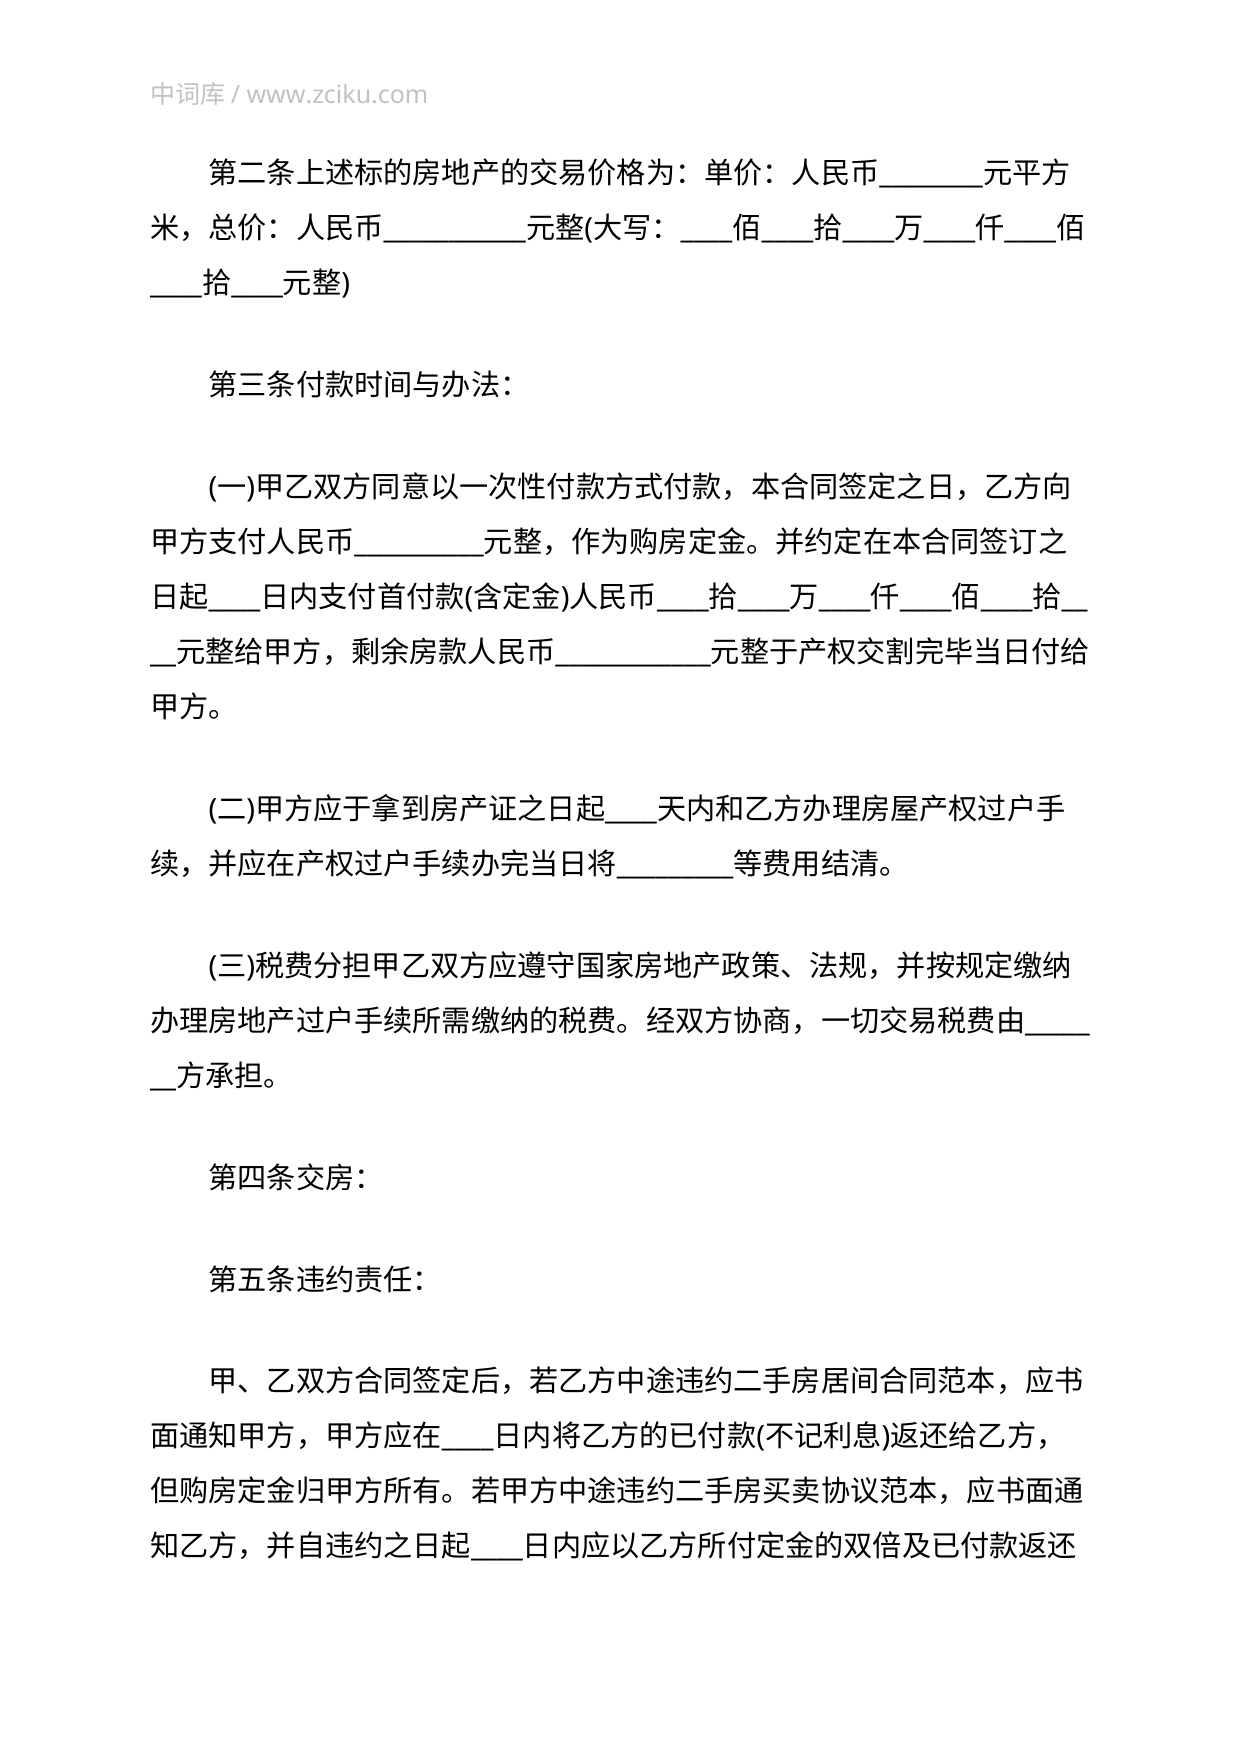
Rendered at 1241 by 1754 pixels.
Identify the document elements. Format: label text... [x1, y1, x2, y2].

text (二)甲方应于拿到房产证之日起____天内和乙方办理房屋产权过户手续，并应在产权过户手续办完当日将_________等费用结清。 [150, 786, 1090, 883]
text 第五条违约责任： [150, 1256, 1090, 1298]
text 第三条付款时间与办法： [150, 362, 1090, 404]
text 第二条上述标的房地产的交易价格为：单价：人民币________元平方米，总价：人民币___________元整(大写：____佰____拾____万____仟____佰____拾____元整) [150, 150, 1090, 302]
text 第四条交房： [150, 1154, 1090, 1197]
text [150, 1358, 1090, 1565]
text (三)税费分担甲乙双方应遵守国家房地产政策、法规，并按规定缴纳办理房地产过户手续所需缴纳的税费。经双方协商，一切交易税费由_______方承担。 [150, 942, 1090, 1095]
text (一)甲乙双方同意以一次性付款方式付款，本合同签定之日，乙方向甲方支付人民币__________元整，作为购房定金。并约定在本合同签订之日起____日内支付首付款(含定金)人民币____拾____万____仟____佰____拾____元整给甲方，剩余房款人民币____________元整于产权交割完毕当日付给甲方。 [150, 464, 1090, 726]
